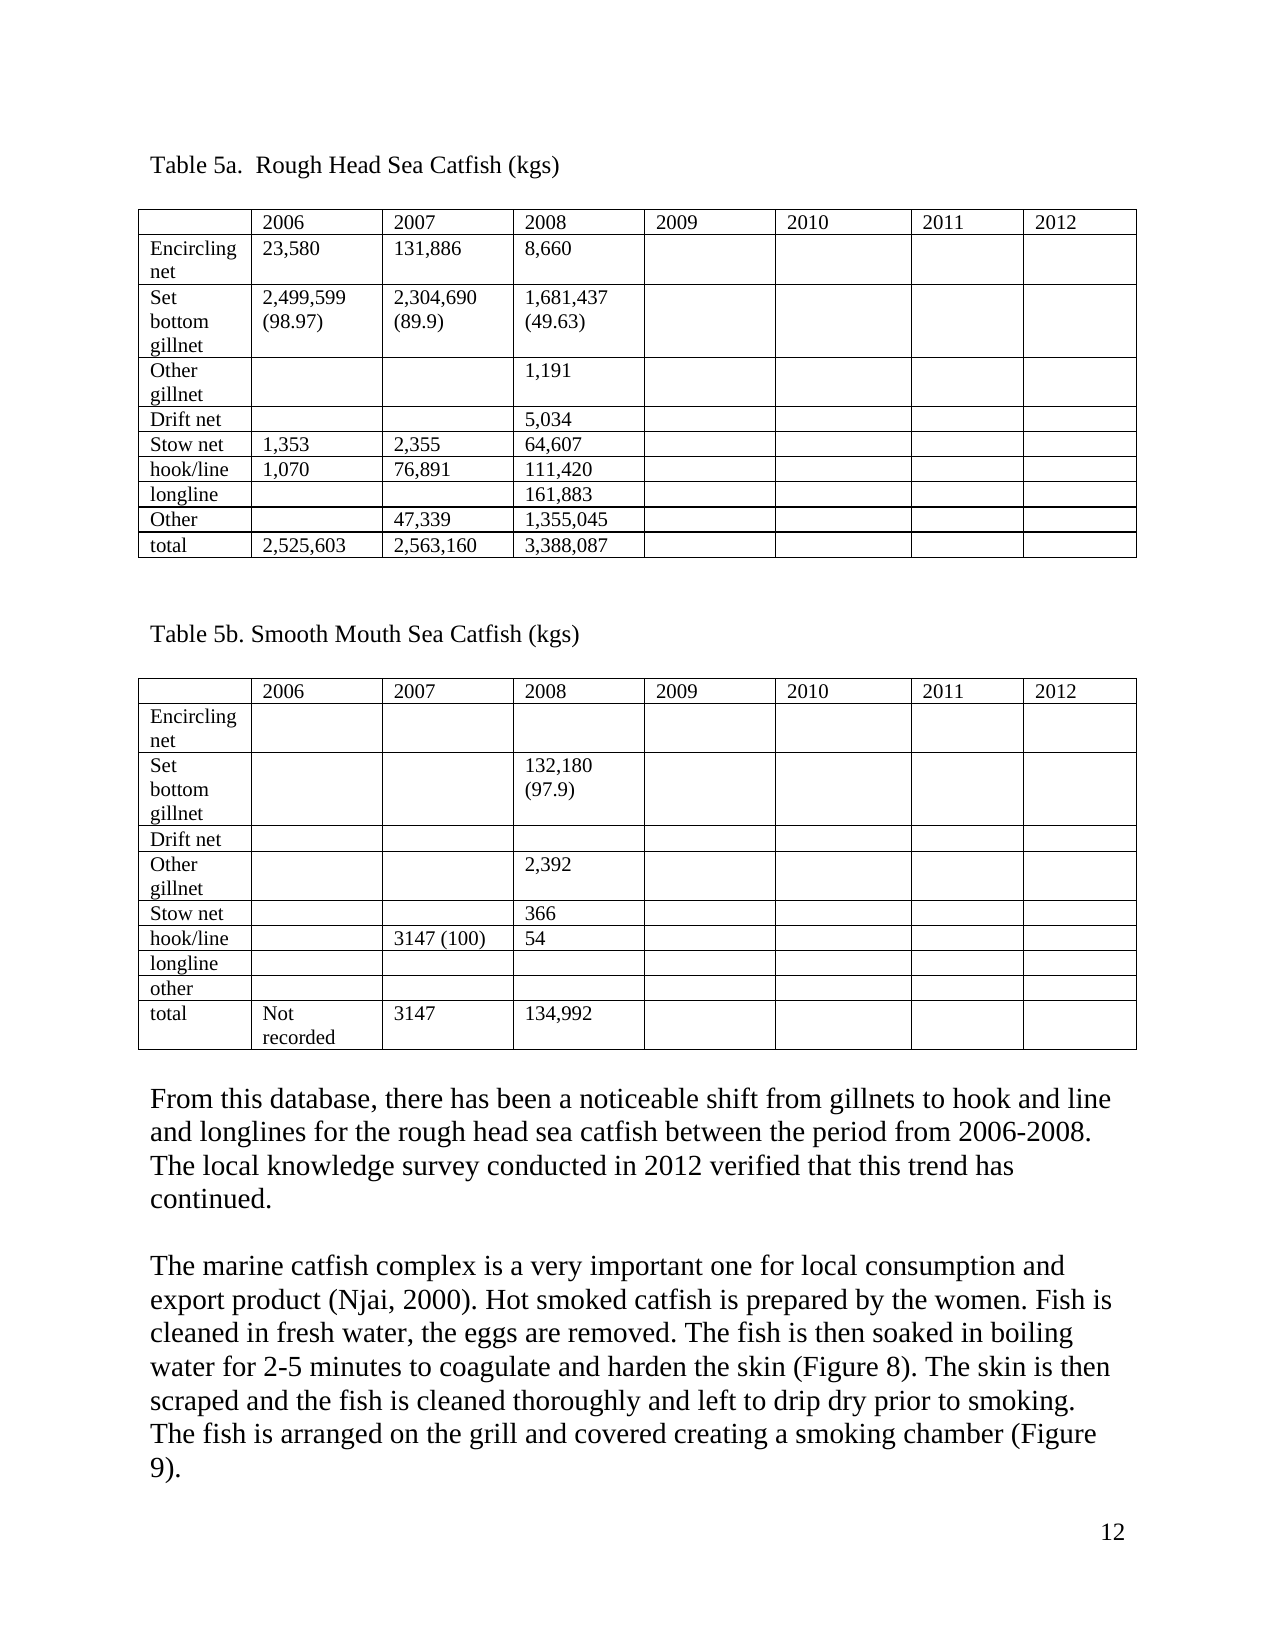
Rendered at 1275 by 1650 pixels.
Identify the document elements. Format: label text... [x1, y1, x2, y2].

table_cell 2,392 [514, 852, 644, 900]
table_cell [1024, 533, 1136, 557]
table_cell [645, 235, 775, 283]
table_cell [514, 951, 644, 975]
table_cell 131,886 [383, 235, 513, 283]
table_cell [776, 852, 911, 900]
table_cell [383, 407, 513, 431]
table_cell [776, 753, 911, 825]
table_cell [912, 852, 1023, 900]
table_cell Set bottom gillnet [139, 753, 251, 825]
table_cell [1024, 432, 1136, 456]
table_cell Stow net [139, 901, 251, 925]
table_header 2011 [912, 210, 1023, 234]
table_cell [514, 976, 644, 1000]
table_cell [912, 235, 1023, 283]
table_cell [912, 482, 1023, 506]
table_cell [912, 826, 1023, 851]
table_cell [776, 951, 911, 975]
table_cell 3147 (100) [383, 926, 513, 950]
table_cell 5,034 [514, 407, 644, 431]
table_cell [252, 508, 382, 531]
table_cell 366 [514, 901, 644, 925]
table_header 2009 [645, 679, 775, 703]
text Table 5a. Rough Head Sea Catfish (kgs) [150, 150, 1125, 179]
table_header 2008 [514, 210, 644, 234]
table_cell [645, 1001, 775, 1049]
table_cell 132,180 (97.9) [514, 753, 644, 825]
table_header 2012 [1024, 679, 1136, 703]
table_cell 1,681,437 (49.63) [514, 285, 644, 357]
table_cell [1024, 826, 1136, 851]
table_cell [912, 1001, 1023, 1049]
table_cell [645, 976, 775, 1000]
table_cell [252, 482, 382, 506]
table_cell [645, 432, 775, 456]
table_cell 64,607 [514, 432, 644, 456]
table_cell 161,883 [514, 482, 644, 506]
table_header 2010 [776, 679, 911, 703]
table_cell 3,388,087 [514, 533, 644, 557]
table_cell [776, 407, 911, 431]
table_cell 3147 [383, 1001, 513, 1049]
table_cell [776, 533, 911, 557]
table_cell [776, 285, 911, 357]
table_cell [252, 704, 382, 752]
table_cell 8,660 [514, 235, 644, 283]
table_cell [383, 951, 513, 975]
table_cell [645, 852, 775, 900]
table_cell [252, 901, 382, 925]
table_cell [645, 951, 775, 975]
table_cell [1024, 1001, 1136, 1049]
table_cell 2,499,599 (98.97) [252, 285, 382, 357]
table_cell [252, 852, 382, 900]
table_header 2011 [912, 679, 1023, 703]
table_cell [1024, 457, 1136, 481]
table_header 2006 [252, 210, 382, 234]
table_cell 23,580 [252, 235, 382, 283]
table_cell [383, 976, 513, 1000]
table_cell hook/line [139, 457, 251, 481]
table_cell [1024, 285, 1136, 357]
table_cell [383, 358, 513, 406]
table_header [139, 679, 251, 703]
table_cell [252, 358, 382, 406]
table_cell total [139, 1001, 251, 1049]
table_cell Other gillnet [139, 852, 251, 900]
table_cell [1024, 951, 1136, 975]
table_cell [912, 926, 1023, 950]
table_cell [514, 704, 644, 752]
table_cell [776, 432, 911, 456]
table_cell Drift net [139, 826, 251, 851]
table_cell [776, 976, 911, 1000]
table_cell [645, 285, 775, 357]
table_cell 2,304,690 (89.9) [383, 285, 513, 357]
table_cell [912, 508, 1023, 531]
table_cell [912, 358, 1023, 406]
table_cell other [139, 976, 251, 1000]
table_cell [912, 407, 1023, 431]
table_header 2010 [776, 210, 911, 234]
table_cell 1,070 [252, 457, 382, 481]
table_cell total [139, 533, 251, 557]
table_header 2012 [1024, 210, 1136, 234]
text From this database, there has been a noticeable shift from gillnets to hook and line and longlines for the rough head sea catfish between the period from 2006-2008. The local knowledge survey conducted in 2012 verified that this trend has continued. [150, 1081, 1125, 1215]
table_cell [1024, 753, 1136, 825]
table_cell [776, 457, 911, 481]
table_cell Drift net [139, 407, 251, 431]
table_cell [912, 976, 1023, 1000]
table_cell [776, 901, 911, 925]
table_cell [514, 826, 644, 851]
table_cell [1024, 482, 1136, 506]
table_cell hook/line [139, 926, 251, 950]
table_cell [1024, 235, 1136, 283]
table_cell [1024, 976, 1136, 1000]
table_cell [776, 826, 911, 851]
table_cell [1024, 358, 1136, 406]
table_cell [645, 358, 775, 406]
table_cell 2,355 [383, 432, 513, 456]
table_cell [383, 482, 513, 506]
table_cell [1024, 704, 1136, 752]
table_cell [1024, 852, 1136, 900]
table_cell [252, 826, 382, 851]
table_cell longline [139, 951, 251, 975]
table_cell [383, 852, 513, 900]
table_cell [776, 235, 911, 283]
table_cell [645, 753, 775, 825]
table_cell Other [139, 508, 251, 531]
table_cell Not recorded [252, 1001, 382, 1049]
table_cell [776, 704, 911, 752]
table_cell [252, 976, 382, 1000]
table_cell 1,191 [514, 358, 644, 406]
table_cell [645, 508, 775, 531]
table_cell 47,339 [383, 508, 513, 531]
table_cell [776, 1001, 911, 1049]
table_cell [912, 704, 1023, 752]
table_cell Other gillnet [139, 358, 251, 406]
table_cell 76,891 [383, 457, 513, 481]
table_cell 54 [514, 926, 644, 950]
table_header [139, 210, 251, 234]
table_cell [645, 926, 775, 950]
table_cell [1024, 407, 1136, 431]
table_cell [383, 901, 513, 925]
table_cell 2,563,160 [383, 533, 513, 557]
table_cell 134,992 [514, 1001, 644, 1049]
table_cell 1,353 [252, 432, 382, 456]
table_cell [252, 926, 382, 950]
table_cell [776, 508, 911, 531]
table_cell [1024, 926, 1136, 950]
table_cell [252, 407, 382, 431]
table_cell [383, 753, 513, 825]
table_cell [645, 482, 775, 506]
table_cell Set bottom gillnet [139, 285, 251, 357]
table_cell [912, 533, 1023, 557]
table_cell [912, 285, 1023, 357]
table_cell [645, 533, 775, 557]
table_header 2006 [252, 679, 382, 703]
table_cell [1024, 508, 1136, 531]
table_header 2008 [514, 679, 644, 703]
table_cell [912, 901, 1023, 925]
table_cell [912, 457, 1023, 481]
table_cell [645, 457, 775, 481]
table_header 2007 [383, 679, 513, 703]
table_cell [912, 753, 1023, 825]
table_cell [252, 753, 382, 825]
text The marine catfish complex is a very important one for local consumption and export product (Njai, 2000). Hot smoked catfish is prepared by the women. Fish is cleaned in fresh water, the eggs are removed. The fish is then soaked in boiling water for 2-5 minutes to coagulate and harden the skin (Figure 8). The skin is then scraped and the fish is cleaned thoroughly and left to drip dry prior to smoking. The fish is arranged on the grill and covered creating a smoking chamber (Figure 9). [150, 1248, 1125, 1483]
table_cell [645, 407, 775, 431]
table_cell [383, 704, 513, 752]
text Table 5b. Smooth Mouth Sea Catfish (kgs) [150, 619, 1125, 647]
table_cell [252, 951, 382, 975]
table_header 2007 [383, 210, 513, 234]
table_cell 1,355,045 [514, 508, 644, 531]
table_cell [776, 482, 911, 506]
table_cell [1024, 901, 1136, 925]
table_cell Encircling net [139, 235, 251, 283]
table_cell [383, 826, 513, 851]
table_header 2009 [645, 210, 775, 234]
table_cell 2,525,603 [252, 533, 382, 557]
table_cell [776, 926, 911, 950]
table_cell Encircling net [139, 704, 251, 752]
table_cell Stow net [139, 432, 251, 456]
table_cell [912, 432, 1023, 456]
table_cell [645, 704, 775, 752]
table_cell [645, 901, 775, 925]
table_cell [776, 358, 911, 406]
table_cell [645, 826, 775, 851]
table_cell longline [139, 482, 251, 506]
table_cell [912, 951, 1023, 975]
table_cell 111,420 [514, 457, 644, 481]
